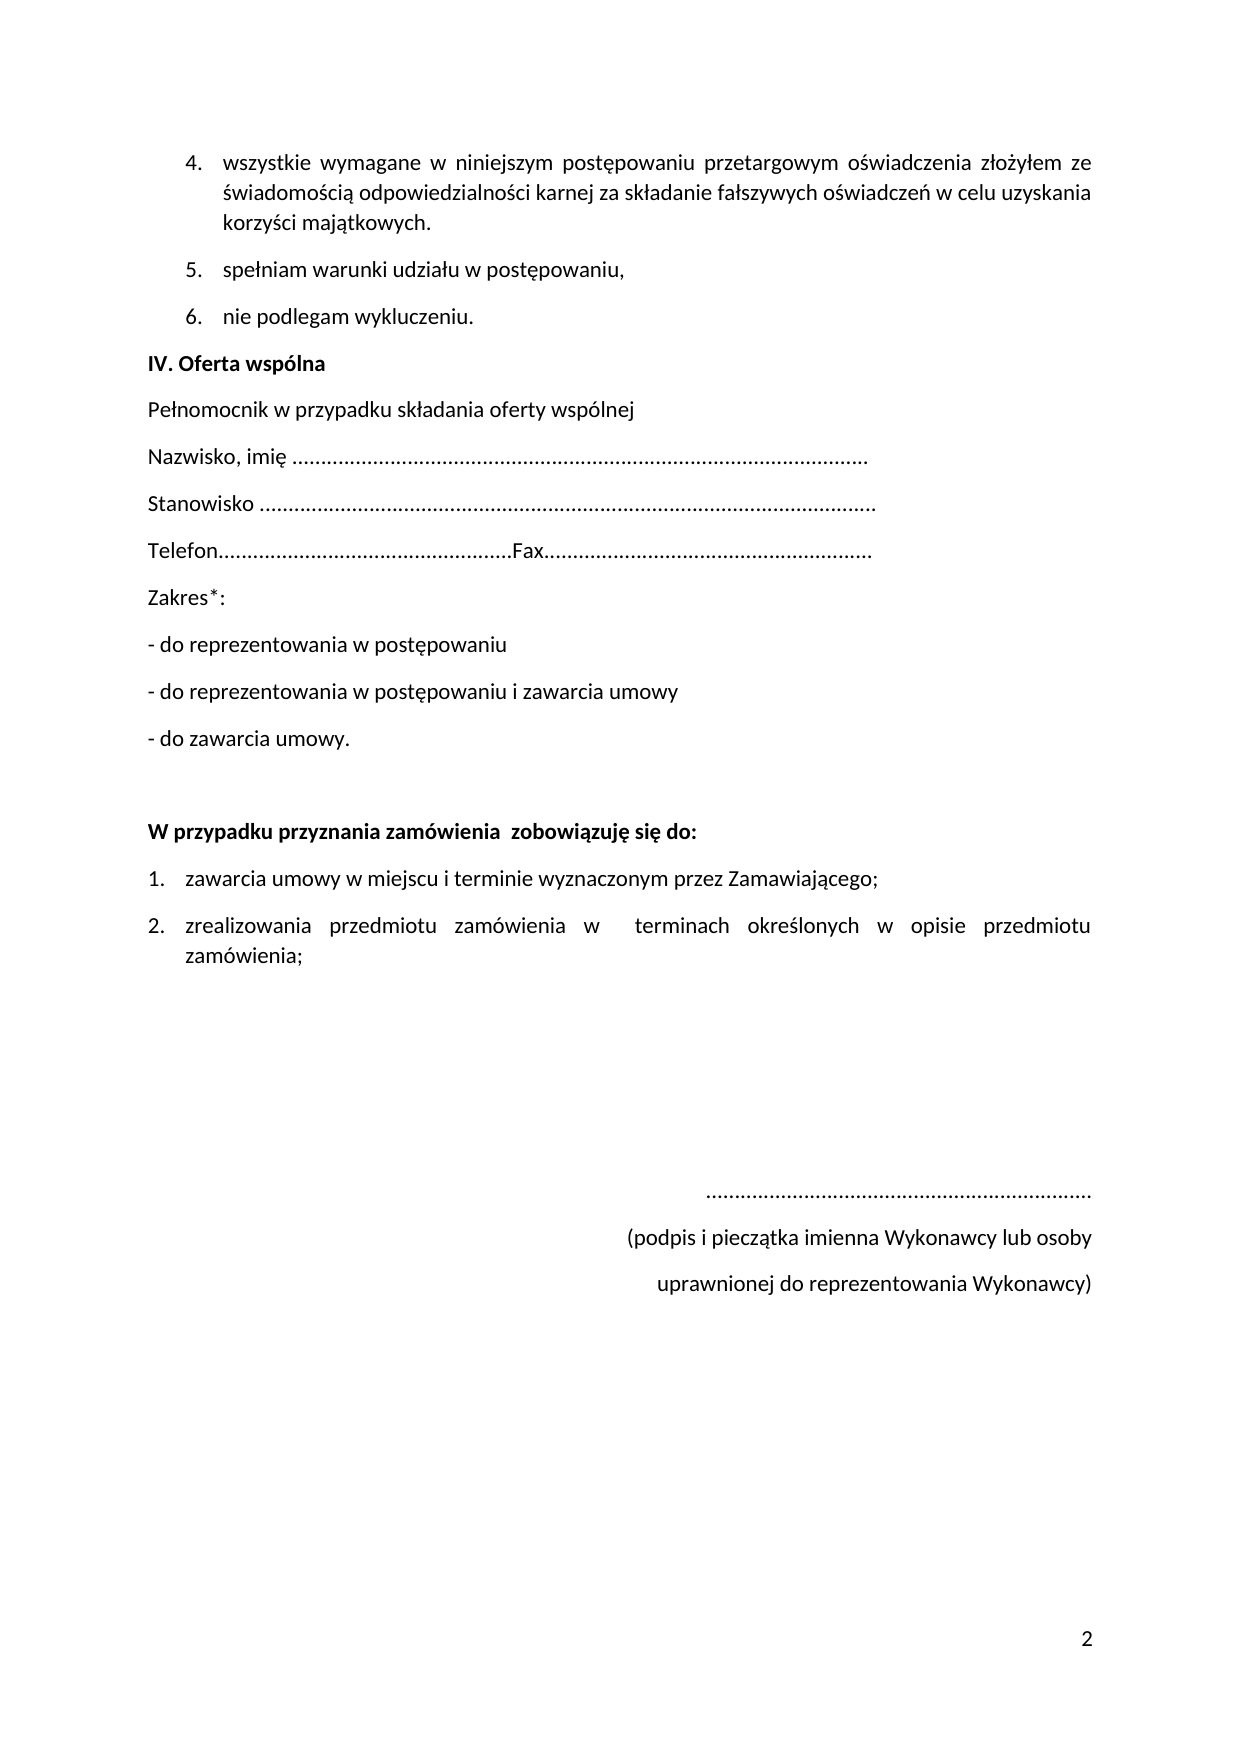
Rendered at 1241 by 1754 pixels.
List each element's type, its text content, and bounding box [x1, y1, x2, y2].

text - do reprezentowania w postępowaniu [148, 630, 1093, 658]
text W przypadku przyznania zamówienia zobowiązuję się do: [148, 817, 1093, 845]
list wszystkie wymagane w niniejszym postępowaniu przetargowym oświadczenia złożyłem ze świadomością odpowiedzialności karnej za składanie fałszywych oświadczeń w celu uzyskania korzyści majątkowych. [185, 148, 1093, 236]
text Stanowisko ........................................................................................................... [148, 489, 1093, 517]
list nie podlegam wykluczeniu. [185, 302, 1093, 330]
text Zakres*: [148, 583, 1093, 611]
list zawarcia umowy w miejscu i terminie wyznaczonym przez Zamawiającego; [148, 864, 1093, 892]
text - do reprezentowania w postępowaniu i zawarcia umowy [148, 677, 1093, 705]
list spełniam warunki udziału w postępowaniu, [185, 255, 1093, 283]
list zrealizowania przedmiotu zamówienia w terminach określonych w opisie przedmiotu zamówienia; [148, 911, 1093, 969]
text - do zawarcia umowy. [148, 724, 1093, 752]
text Telefon...................................................Fax......................................................... [148, 536, 1093, 564]
text (podpis i pieczątka imienna Wykonawcy lub osoby [148, 1223, 1093, 1251]
text uprawnionej do reprezentowania Wykonawcy) [148, 1269, 1093, 1297]
text Pełnomocnik w przypadku składania oferty wspólnej [148, 396, 1093, 423]
text IV. Oferta wspólna [148, 349, 1093, 377]
text Nazwisko, imię .................................................................................................... [148, 442, 1093, 470]
text ................................................................... [148, 1176, 1093, 1204]
